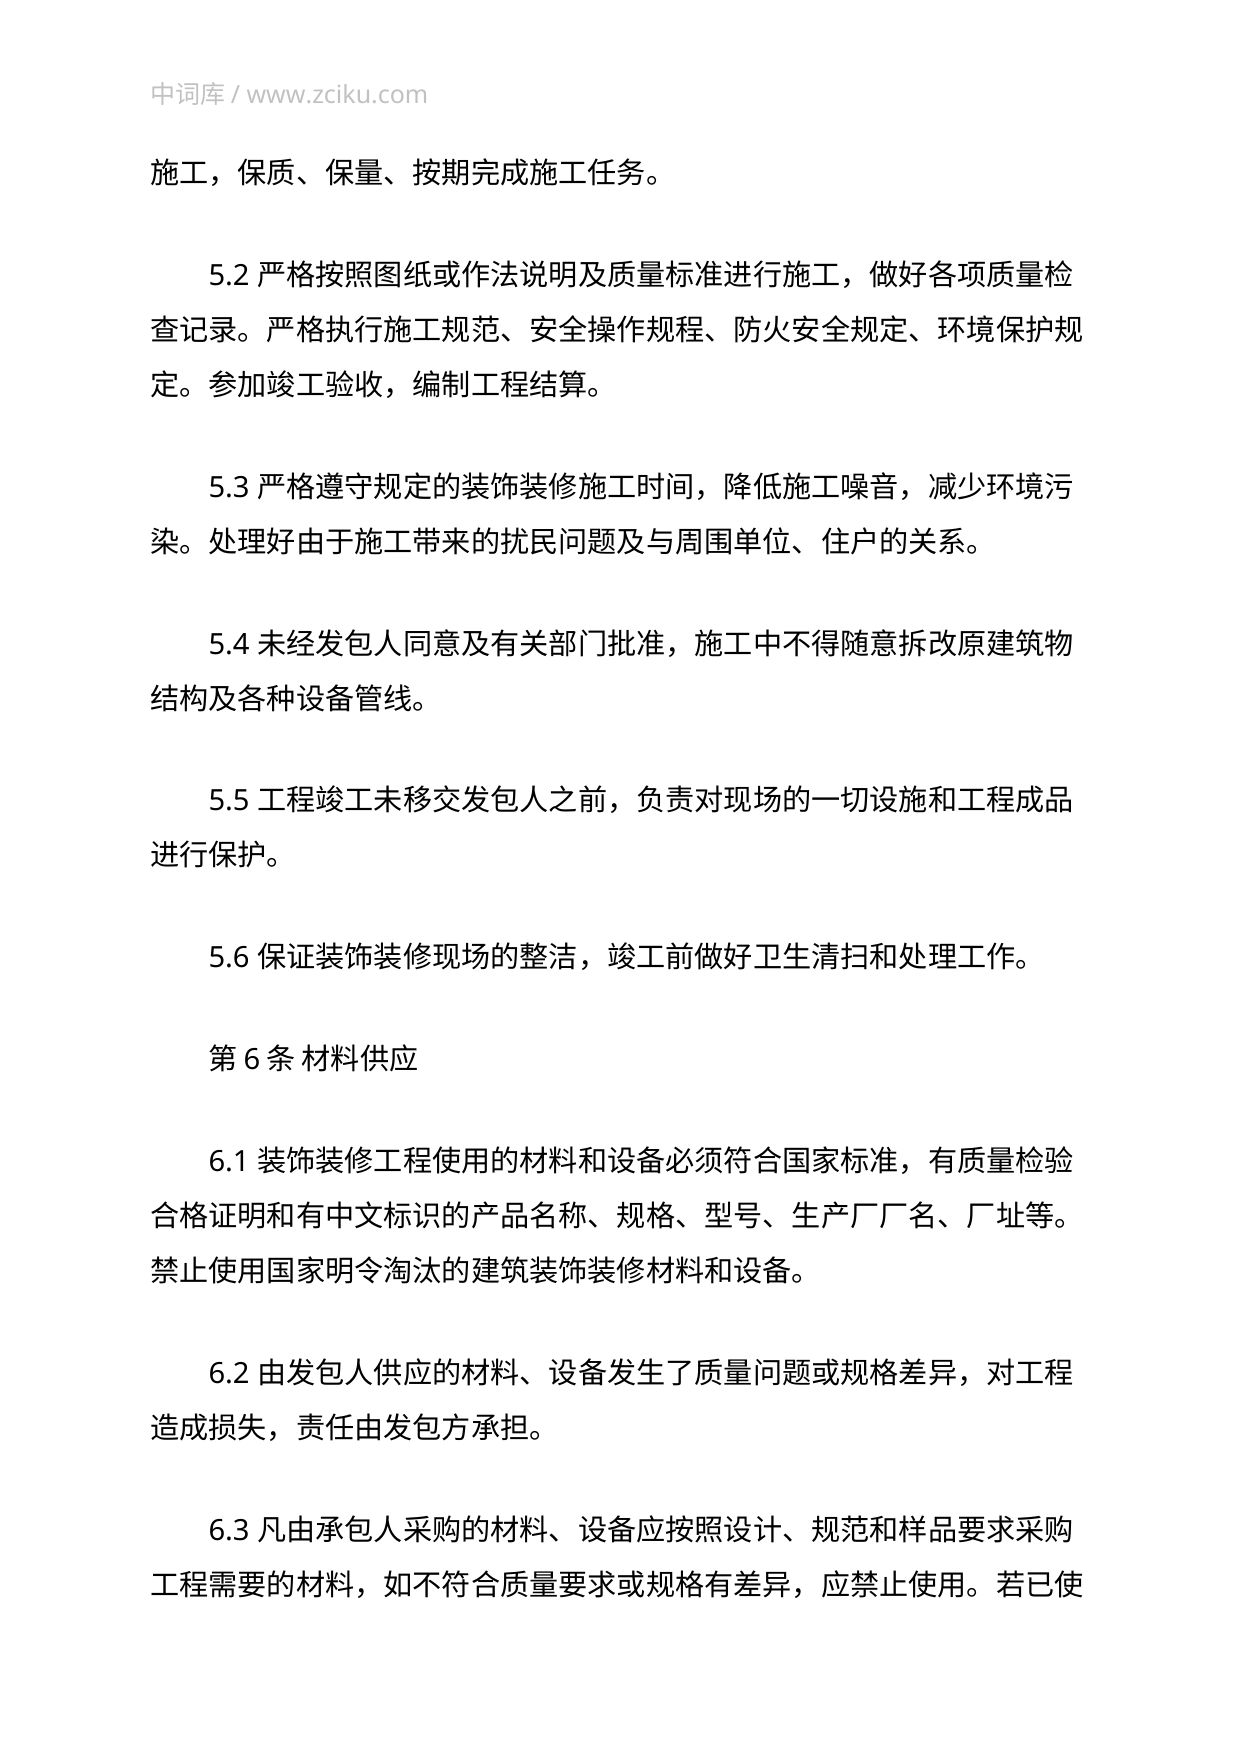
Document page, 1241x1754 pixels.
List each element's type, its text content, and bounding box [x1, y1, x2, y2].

text 6.2 由发包人供应的材料、设备发生了质量问题或规格差异，对工程造成损失，责任由发包方承担。 [150, 1349, 1090, 1447]
text 5.2 严格按照图纸或作法说明及质量标准进行施工，做好各项质量检查记录。严格执行施工规范、安全操作规程、防火安全规定、环境保护规定。参加竣工验收，编制工程结算。 [150, 252, 1090, 404]
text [150, 1506, 1090, 1603]
text 5.4 未经发包人同意及有关部门批准，施工中不得随意拆改原建筑物结构及各种设备管线。 [150, 620, 1090, 717]
text 第6条 材料供应 [150, 1036, 1090, 1078]
text 5.6 保证装饰装修现场的整洁，竣工前做好卫生清扫和处理工作。 [150, 934, 1090, 976]
text 6.1 装饰装修工程使用的材料和设备必须符合国家标准，有质量检验合格证明和有中文标识的产品名称、规格、型号、生产厂厂名、厂址等。禁止使用国家明令淘汰的建筑装饰装修材料和设备。 [150, 1138, 1090, 1290]
text 5.5 工程竣工未移交发包人之前，负责对现场的一切设施和工程成品进行保护。 [150, 777, 1090, 874]
text 5.3 严格遵守规定的装饰装修施工时间，降低施工噪音，减少环境污染。处理好由于施工带来的扰民问题及与周围单位、住户的关系。 [150, 463, 1090, 561]
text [150, 150, 1090, 192]
